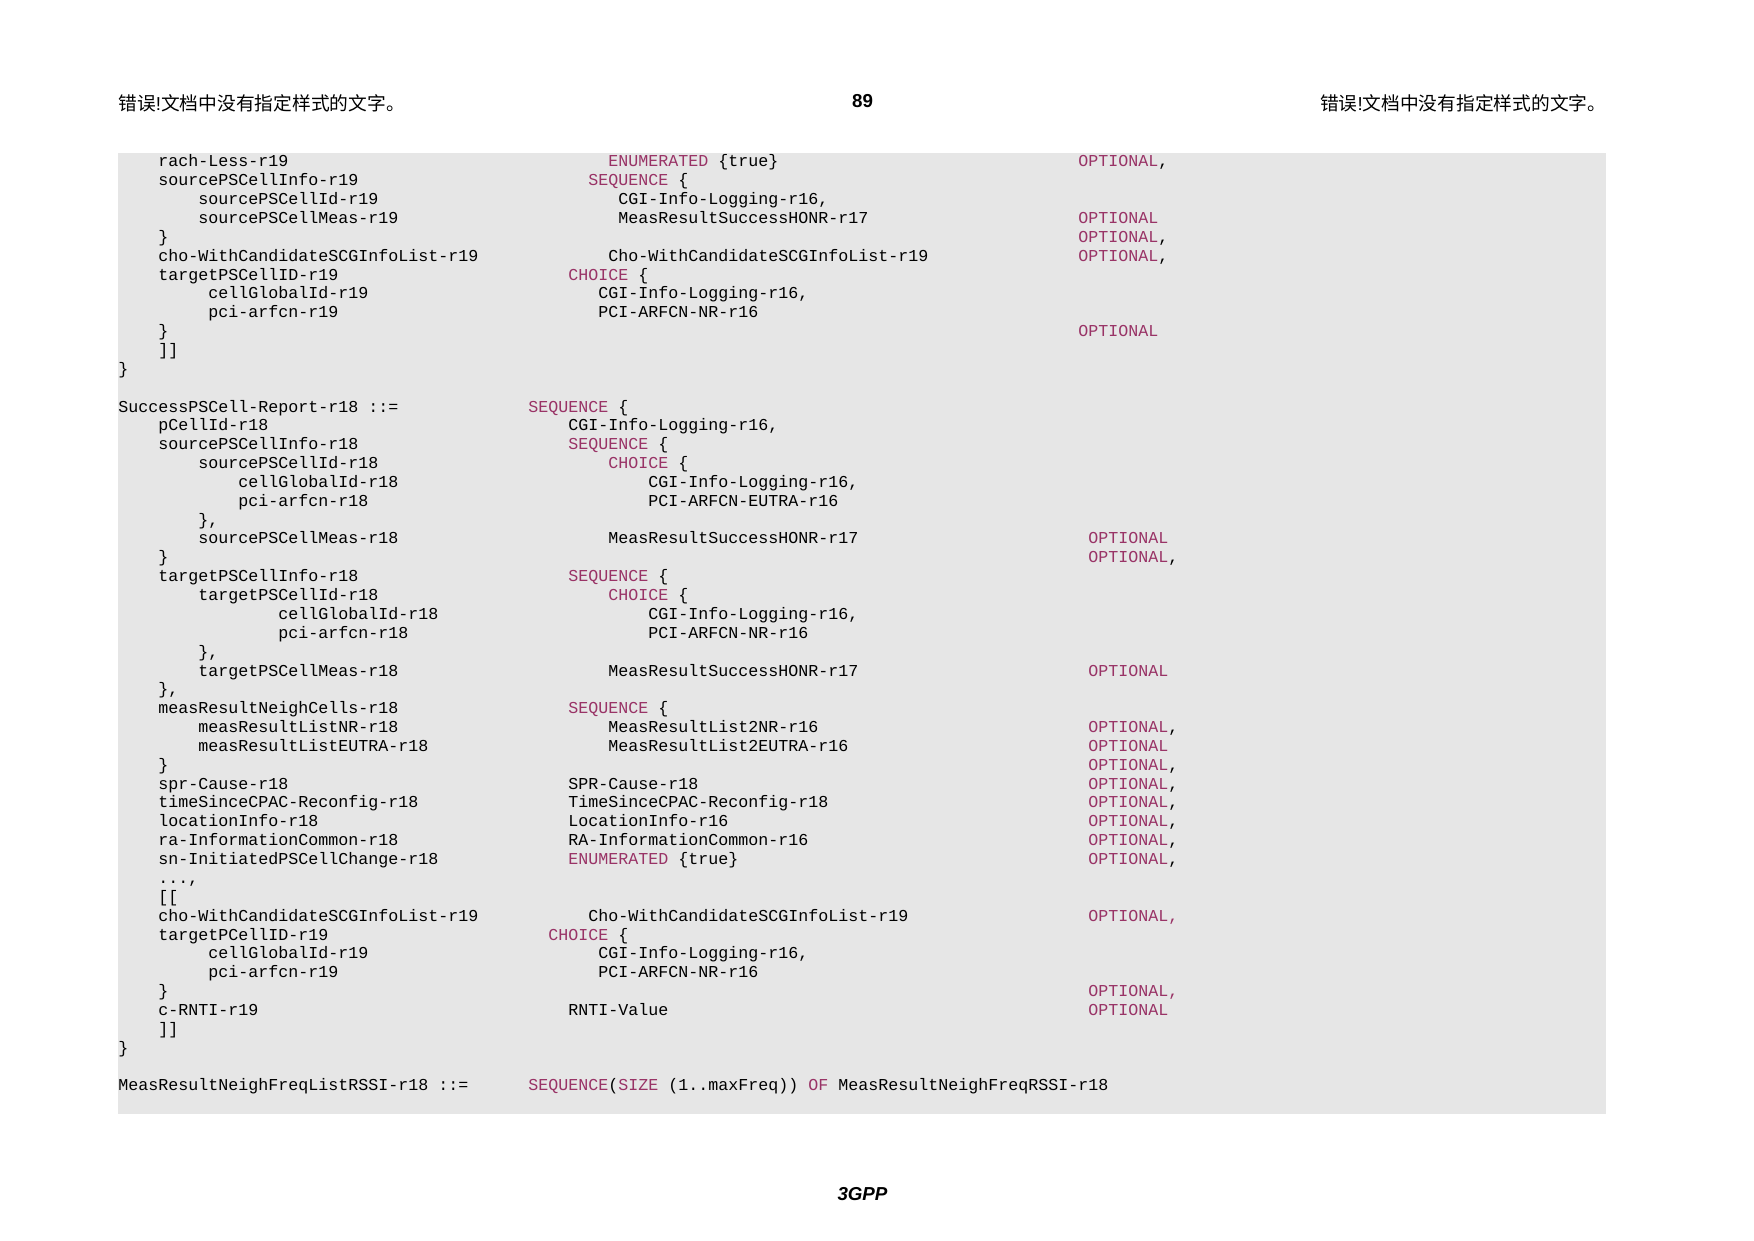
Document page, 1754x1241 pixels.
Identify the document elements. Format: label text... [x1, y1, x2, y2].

text } OPTIONAL, [118, 549, 1606, 568]
text ra-InformationCommon-r18 RA-InformationCommon-r16 OPTIONAL, [118, 832, 1606, 851]
text }, [118, 511, 1606, 530]
text rach-Less-r19 ENUMERATED {true} OPTIONAL, [118, 153, 1606, 172]
text pci-arfcn-r19 PCI-ARFCN-NR-r16 [118, 304, 1606, 323]
text sourcePSCellId-r18 CHOICE { [118, 455, 1606, 473]
text targetPCellID-r19 CHOICE { [118, 926, 1606, 945]
text targetPSCellID-r19 CHOICE { [118, 266, 1606, 285]
text } [118, 1039, 1606, 1058]
text targetPSCellInfo-r18 SEQUENCE { [118, 568, 1606, 587]
text } OPTIONAL, [118, 228, 1606, 247]
text cho-WithCandidateSCGInfoList-r19 Cho-WithCandidateSCGInfoList-r19 OPTIONAL, [118, 247, 1606, 266]
text }, [118, 643, 1606, 662]
text cho-WithCandidateSCGInfoList-r19 Cho-WithCandidateSCGInfoList-r19 OPTIONAL, [118, 907, 1606, 926]
text cellGlobalId-r18 CGI-Info-Logging-r16, [118, 606, 1606, 624]
text cellGlobalId-r18 CGI-Info-Logging-r16, [118, 473, 1606, 492]
text pci-arfcn-r18 PCI-ARFCN-EUTRA-r16 [118, 492, 1606, 511]
text sourcePSCellMeas-r19 MeasResultSuccessHONR-r17 OPTIONAL [118, 209, 1606, 228]
text locationInfo-r18 LocationInfo-r16 OPTIONAL, [118, 813, 1606, 832]
text ..., [118, 869, 1606, 888]
text } [118, 360, 1606, 379]
text spr-Cause-r18 SPR-Cause-r18 OPTIONAL, [118, 775, 1606, 794]
text SuccessPSCell-Report-r18 ::= SEQUENCE { [118, 398, 1606, 417]
text MeasResultNeighFreqListRSSI-r18 ::= SEQUENCE(SIZE (1..maxFreq)) OF MeasResultNeighFreqRSSI-r18 [118, 1077, 1606, 1096]
text sourcePSCellMeas-r18 MeasResultSuccessHONR-r17 OPTIONAL [118, 530, 1606, 549]
text pci-arfcn-r19 PCI-ARFCN-NR-r16 [118, 964, 1606, 983]
text measResultListNR-r18 MeasResultList2NR-r16 OPTIONAL, [118, 719, 1606, 737]
text pci-arfcn-r18 PCI-ARFCN-NR-r16 [118, 624, 1606, 643]
text targetPSCellMeas-r18 MeasResultSuccessHONR-r17 OPTIONAL [118, 662, 1606, 681]
text ]] [118, 1020, 1606, 1039]
text [[ [118, 888, 1606, 907]
text timeSinceCPAC-Reconfig-r18 TimeSinceCPAC-Reconfig-r18 OPTIONAL, [118, 794, 1606, 813]
text } OPTIONAL, [118, 983, 1606, 1001]
text sourcePSCellInfo-r18 SEQUENCE { [118, 436, 1606, 455]
text measResultNeighCells-r18 SEQUENCE { [118, 700, 1606, 719]
text c-RNTI-r19 RNTI-Value OPTIONAL [118, 1001, 1606, 1020]
text sourcePSCellId-r19 CGI-Info-Logging-r16, [118, 191, 1606, 209]
text }, [118, 681, 1606, 700]
text cellGlobalId-r19 CGI-Info-Logging-r16, [118, 945, 1606, 964]
text sn-InitiatedPSCellChange-r18 ENUMERATED {true} OPTIONAL, [118, 851, 1606, 869]
text pCellId-r18 CGI-Info-Logging-r16, [118, 417, 1606, 436]
text measResultListEUTRA-r18 MeasResultList2EUTRA-r16 OPTIONAL [118, 737, 1606, 756]
text cellGlobalId-r19 CGI-Info-Logging-r16, [118, 285, 1606, 304]
text ]] [118, 342, 1606, 360]
text targetPSCellId-r18 CHOICE { [118, 587, 1606, 606]
text } OPTIONAL, [118, 756, 1606, 775]
text sourcePSCellInfo-r19 SEQUENCE { [118, 172, 1606, 191]
text } OPTIONAL [118, 323, 1606, 342]
